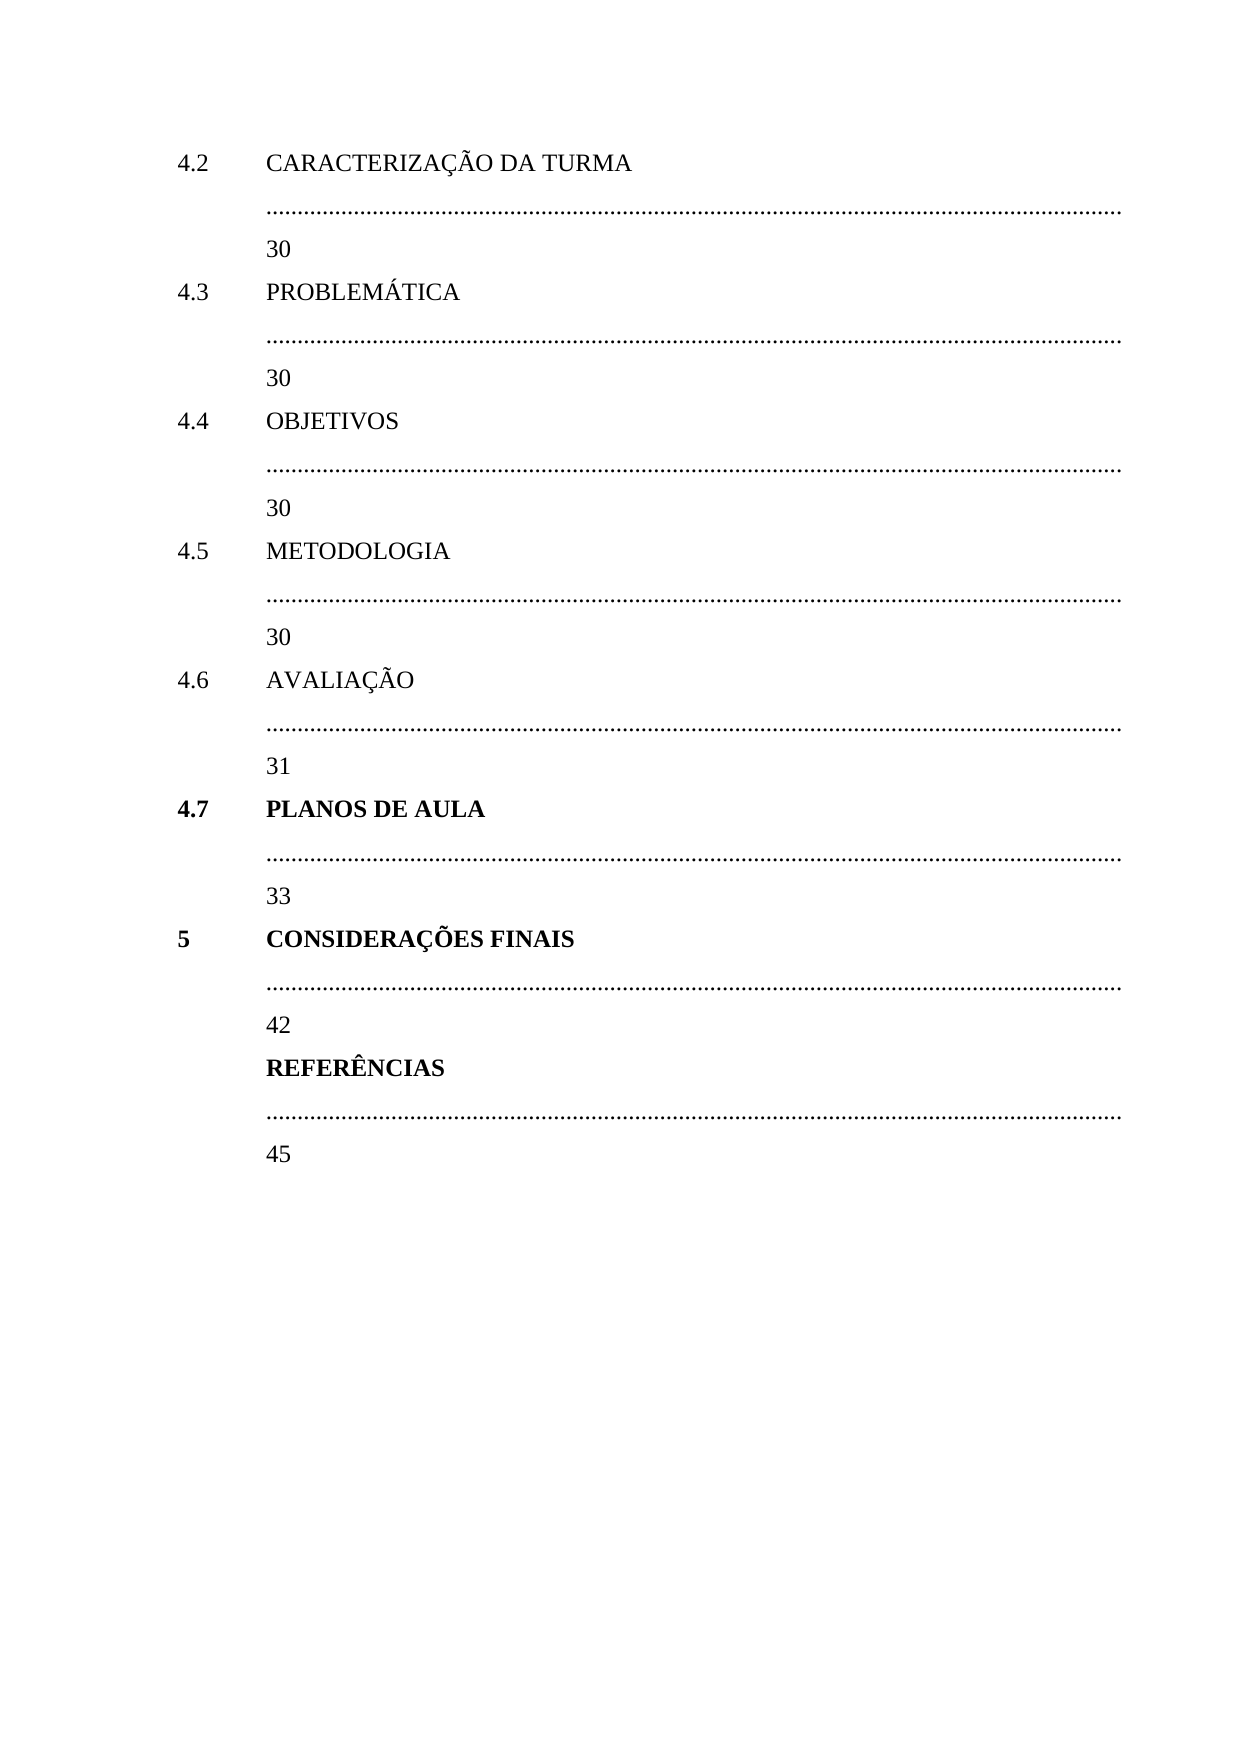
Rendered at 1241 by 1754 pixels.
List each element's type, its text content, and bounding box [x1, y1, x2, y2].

text 4.7 PLANOS DE AULA 33 [177, 794, 1122, 909]
text REFERÊNCIAS 45 [177, 1053, 1122, 1168]
text 4.6 AVALIAÇÃO 31 [177, 665, 1122, 780]
text 5 CONSIDERAÇÕES FINAIS 42 [177, 924, 1122, 1039]
text 4.5 METODOLOGIA 30 [177, 536, 1122, 651]
text 4.4 OBJETIVOS 30 [177, 406, 1122, 521]
text 4.2 CARACTERIZAÇÃO DA TURMA 30 [177, 148, 1122, 263]
text 4.3 PROBLEMÁTICA 30 [177, 277, 1122, 392]
